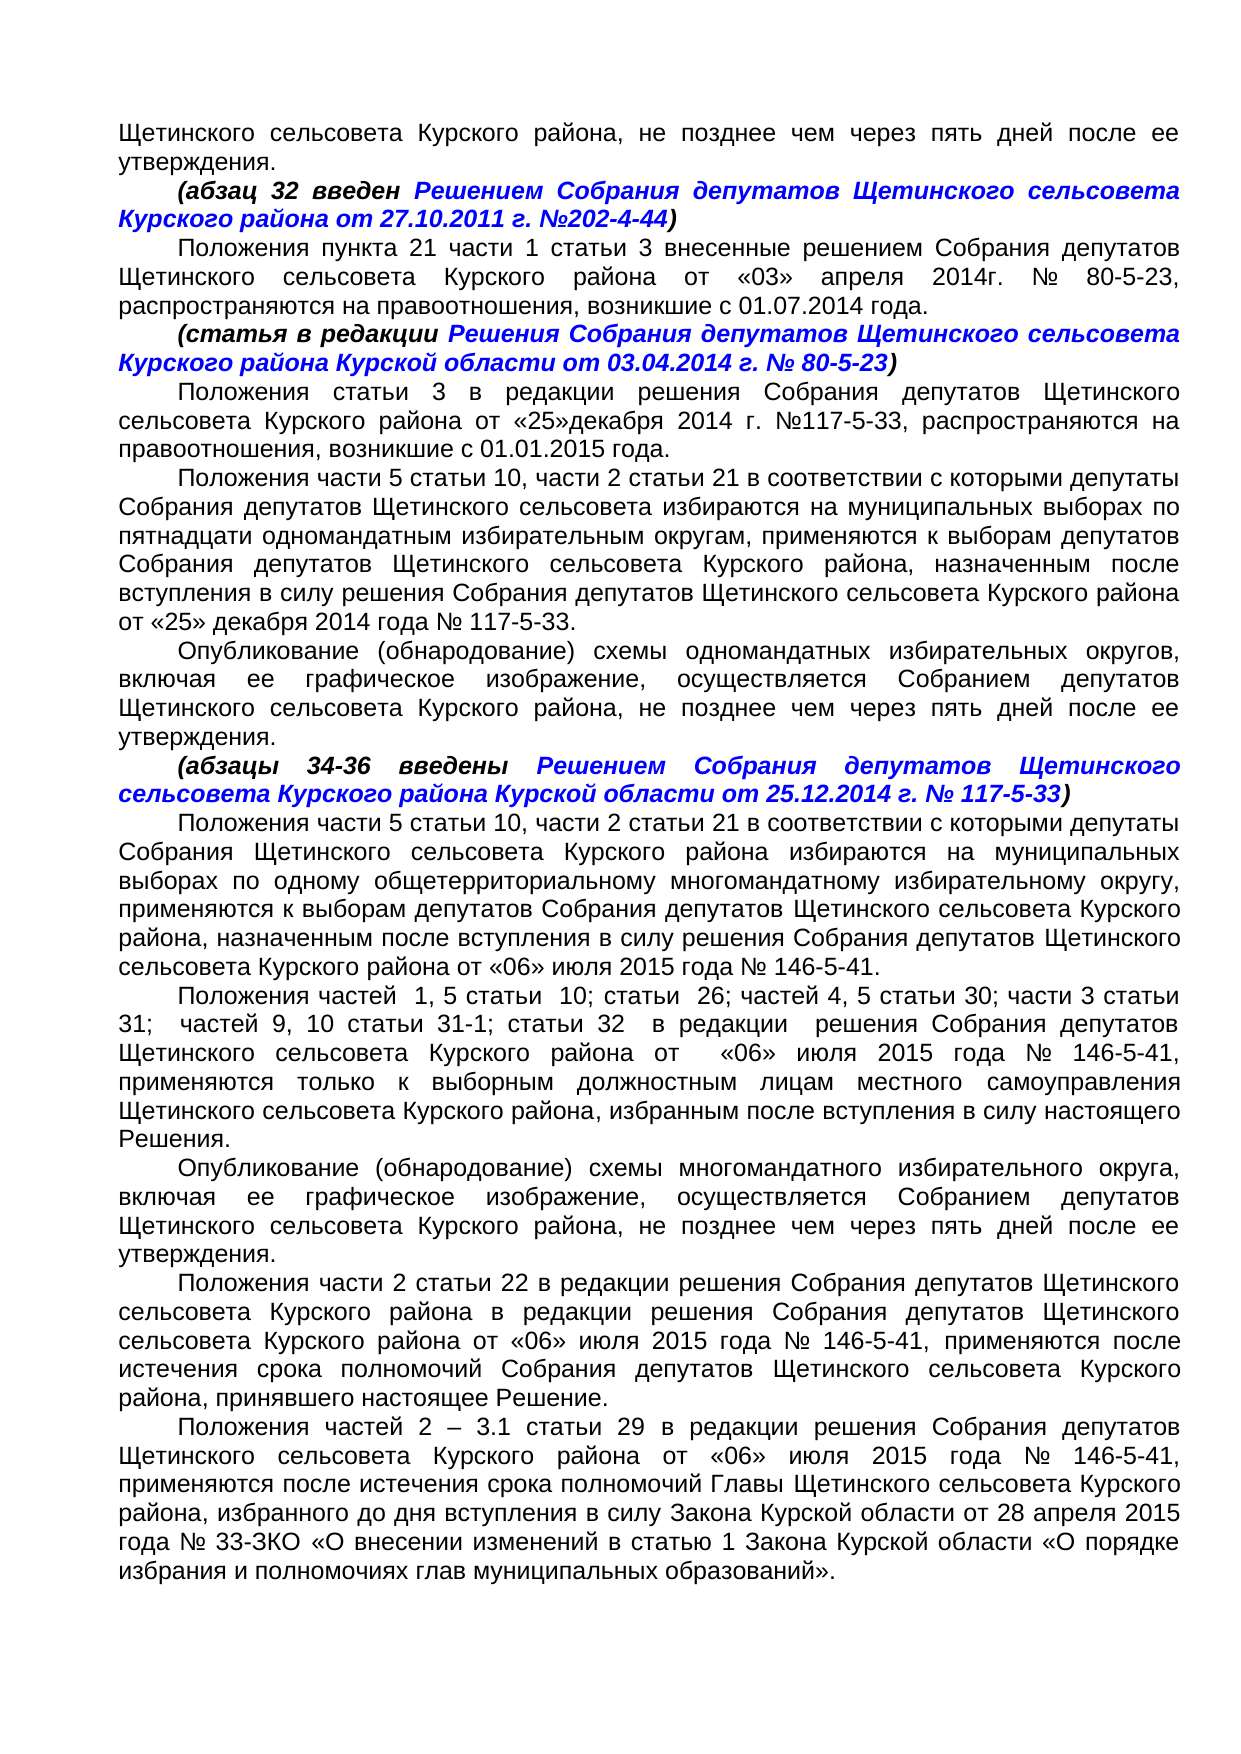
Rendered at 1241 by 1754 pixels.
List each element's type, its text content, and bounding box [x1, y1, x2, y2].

text (абзац 32 введен Решением Собрания депутатов Щетинского сельсовета Курского района от 27.10.2011 г. №202-4-44) [118, 176, 1181, 233]
text Положения части 5 статьи 10, части 2 статьи 21 в соответствии с которыми депутаты Собрания депутатов Щетинского сельсовета избираются на муниципальных выборах по пятнадцати одномандатным избирательным округам, применяются к выборам депутатов Собрания депутатов Щетинского сельсовета Курского района, назначенным после вступления в силу решения Собрания депутатов Щетинского сельсовета Курского района от «25» декабря 2014 года № 117-5-33. [118, 463, 1181, 636]
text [118, 118, 1181, 176]
text Положения частей 1, 5 статьи 10; статьи 26; частей 4, 5 статьи 30; части 3 статьи 31; частей 9, 10 статьи 31-1; статьи 32 в редакции решения Собрания депутатов Щетинского сельсовета Курского района от «06» июля 2015 года № 146-5-41, применяются только к выборным должностным лицам местного самоуправления Щетинского сельсовета Курского района, избранным после вступления в силу настоящего Решения. [118, 981, 1181, 1153]
text (абзацы 34-36 введены Решением Собрания депутатов Щетинского сельсовета Курского района Курской области от 25.12.2014 г. № 117-5-33) [118, 751, 1181, 808]
text Положения статьи 3 в редакции решения Собрания депутатов Щетинского сельсовета Курского района от «25»декабря 2014 г. №117-5-33, распространяются на правоотношения, возникшие с 01.01.2015 года. [118, 377, 1181, 463]
text Положения части 2 статьи 22 в редакции решения Собрания депутатов Щетинского сельсовета Курского района в редакции решения Собрания депутатов Щетинского сельсовета Курского района от «06» июля 2015 года № 146-5-41, применяются после истечения срока полномочий Собрания депутатов Щетинского сельсовета Курского района, принявшего настоящее Решение. [118, 1268, 1181, 1412]
text Положения частей 2 – 3.1 статьи 29 в редакции решения Собрания депутатов Щетинского сельсовета Курского района от «06» июля 2015 года № 146-5-41, применяются после истечения срока полномочий Главы Щетинского сельсовета Курского района, избранного до дня вступления в силу Закона Курской области от 28 апреля 2015 года № 33-ЗКО «О внесении изменений в статью 1 Закона Курской области «О порядке избрания и полномочиях глав муниципальных образований». [118, 1412, 1181, 1584]
text (статья в редакции Решения Собрания депутатов Щетинского сельсовета Курского района Курской области от 03.04.2014 г. № 80-5-23) [118, 319, 1181, 377]
text Опубликование (обнародование) схемы многомандатного избирательного округа, включая ее графическое изображение, осуществляется Собранием депутатов Щетинского сельсовета Курского района, не позднее чем через пять дней после ее утверждения. [118, 1153, 1181, 1268]
text Положения части 5 статьи 10, части 2 статьи 21 в соответствии с которыми депутаты Собрания Щетинского сельсовета Курского района избираются на муниципальных выборах по одному общетерриториальному многомандатному избирательному округу, применяются к выборам депутатов Собрания депутатов Щетинского сельсовета Курского района, назначенным после вступления в силу решения Собрания депутатов Щетинского сельсовета Курского района от «06» июля 2015 года № 146-5-41. [118, 808, 1181, 981]
text Положения пункта 21 части 1 статьи 3 внесенные решением Собрания депутатов Щетинского сельсовета Курского района от «03» апреля 2014г. № 80-5-23, распространяются на правоотношения, возникшие с 01.07.2014 года. [118, 233, 1181, 319]
text Опубликование (обнародование) схемы одномандатных избирательных округов, включая ее графическое изображение, осуществляется Собранием депутатов Щетинского сельсовета Курского района, не позднее чем через пять дней после ее утверждения. [118, 636, 1181, 751]
